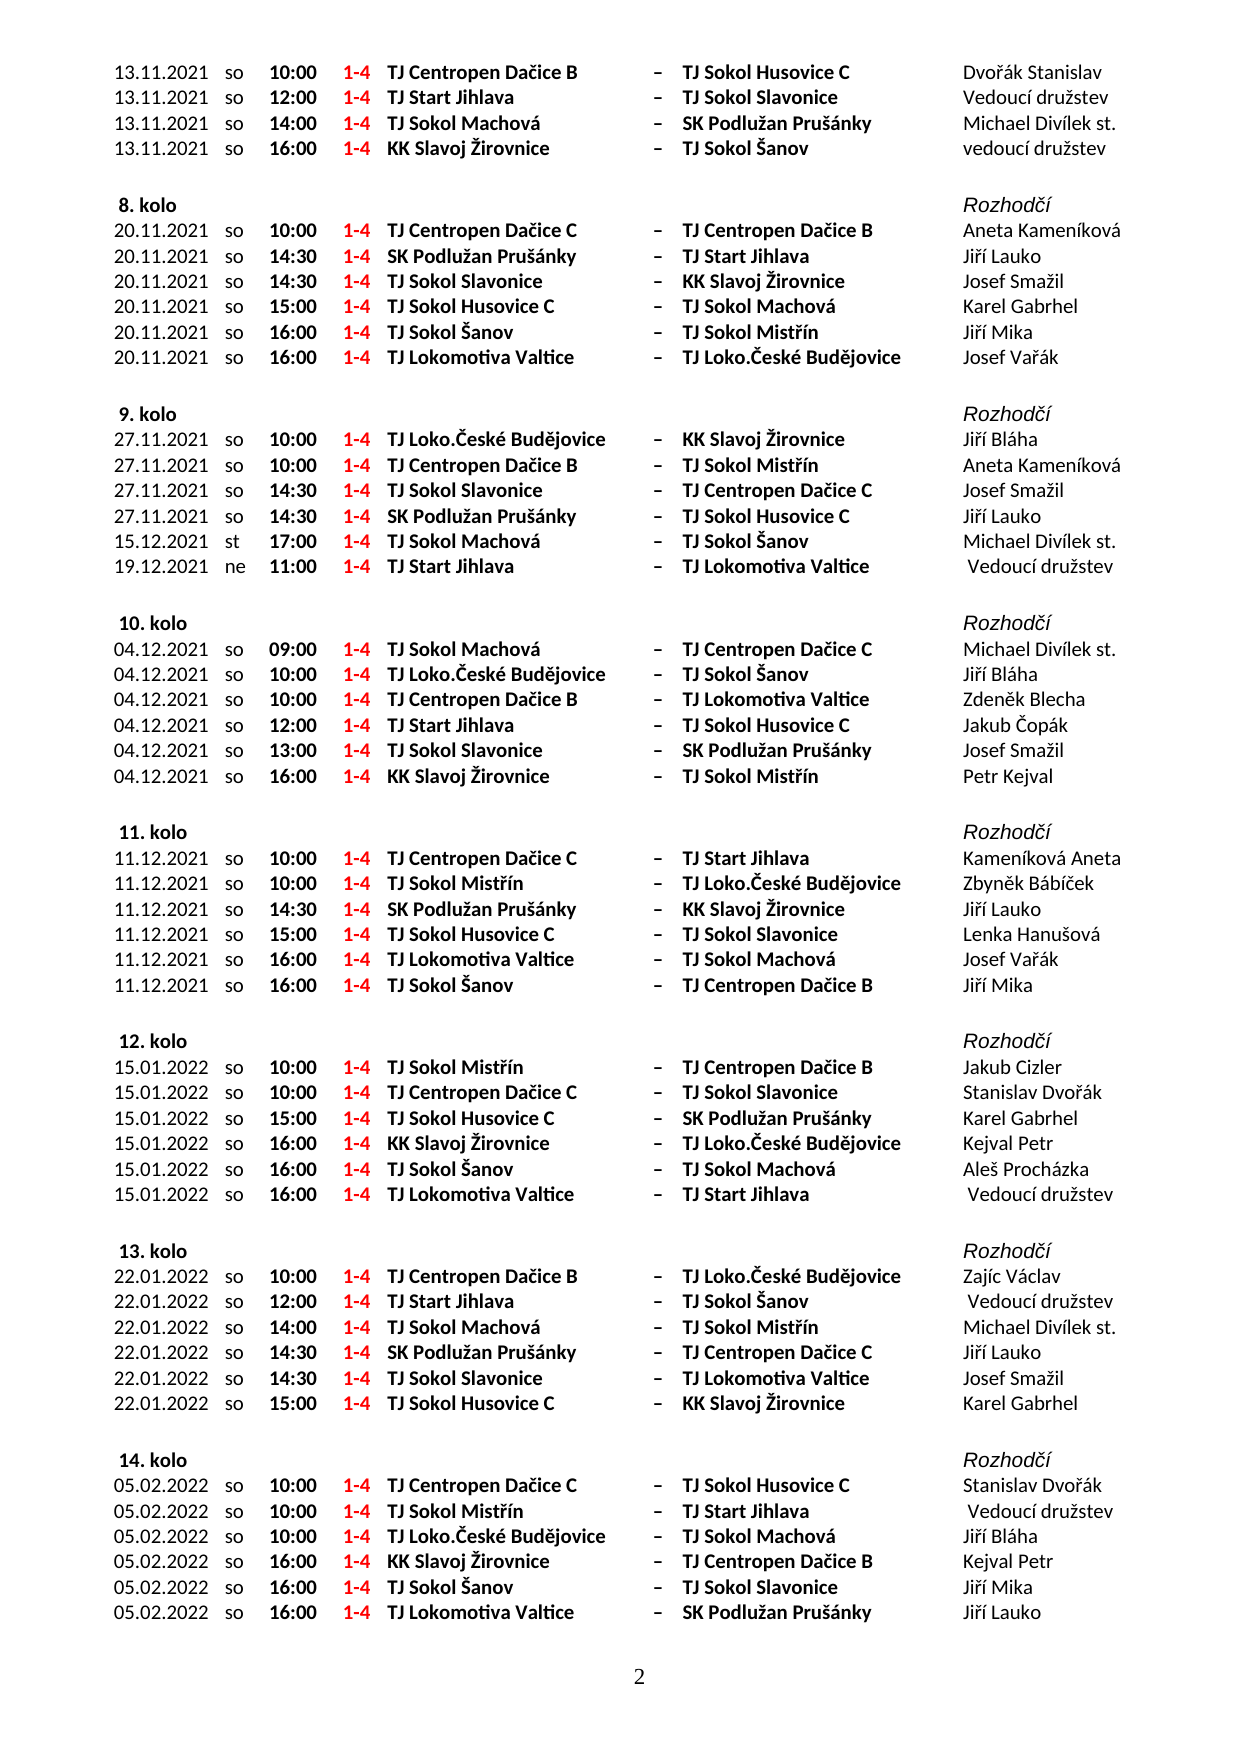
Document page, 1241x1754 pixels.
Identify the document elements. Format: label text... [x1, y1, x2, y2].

text 04.12.2021 so 10:00 1-4 TJ Loko.České Budějovice – TJ Sokol Šanov Jiří Bláha [114, 661, 1137, 687]
text 8. kolo Rozhodčí [114, 161, 1137, 217]
text 04.12.2021 so 13:00 1-4 TJ Sokol Slavonice – SK Podlužan Prušánky Josef Smažil [114, 737, 1137, 763]
text 12. kolo Rozhodčí [114, 997, 1137, 1054]
text 11.12.2021 so 10:00 1-4 TJ Sokol Mistřín – TJ Loko.České Budějovice Zbyněk Bábíček [114, 870, 1137, 896]
text 27.11.2021 so 10:00 1-4 TJ Centropen Dačice B – TJ Sokol Mistřín Aneta Kameníková [114, 452, 1137, 477]
text 11.12.2021 so 15:00 1-4 TJ Sokol Husovice C – TJ Sokol Slavonice Lenka Hanušová [114, 921, 1137, 947]
text 05.02.2022 so 10:00 1-4 TJ Centropen Dačice C – TJ Sokol Husovice C Stanislav Dvořák [114, 1472, 1137, 1498]
text 27.11.2021 so 14:30 1-4 TJ Sokol Slavonice – TJ Centropen Dačice C Josef Smažil [114, 477, 1137, 503]
text 20.11.2021 so 14:30 1-4 TJ Sokol Slavonice – KK Slavoj Žirovnice Josef Smažil [114, 268, 1137, 294]
text 04.12.2021 so 10:00 1-4 TJ Centropen Dačice B – TJ Lokomotiva Valtice Zdeněk Blecha [114, 687, 1137, 712]
text 13.11.2021 so 12:00 1-4 TJ Start Jihlava – TJ Sokol Slavonice Vedoucí družstev [114, 84, 1137, 110]
text 19.12.2021 ne 11:00 1-4 TJ Start Jihlava – TJ Lokomotiva Valtice Vedoucí družstev [114, 554, 1137, 579]
text 22.01.2022 so 14:30 1-4 TJ Sokol Slavonice – TJ Lokomotiva Valtice Josef Smažil [114, 1365, 1137, 1390]
text 05.02.2022 so 10:00 1-4 TJ Sokol Mistřín – TJ Start Jihlava Vedoucí družstev [114, 1498, 1137, 1523]
text 15.01.2022 so 16:00 1-4 TJ Lokomotiva Valtice – TJ Start Jihlava Vedoucí družstev [114, 1181, 1137, 1207]
text 27.11.2021 so 14:30 1-4 SK Podlužan Prušánky – TJ Sokol Husovice C Jiří Lauko [114, 503, 1137, 528]
text 22.01.2022 so 15:00 1-4 TJ Sokol Husovice C – KK Slavoj Žirovnice Karel Gabrhel [114, 1390, 1137, 1416]
text 05.02.2022 so 16:00 1-4 KK Slavoj Žirovnice – TJ Centropen Dačice B Kejval Petr [114, 1549, 1137, 1574]
text 11.12.2021 so 16:00 1-4 TJ Sokol Šanov – TJ Centropen Dačice B Jiří Mika [114, 972, 1137, 997]
text 15.01.2022 so 16:00 1-4 KK Slavoj Žirovnice – TJ Loko.České Budějovice Kejval Petr [114, 1130, 1137, 1156]
text 04.12.2021 so 09:00 1-4 TJ Sokol Machová – TJ Centropen Dačice C Michael Divílek st. [114, 636, 1137, 661]
text 05.02.2022 so 16:00 1-4 TJ Sokol Šanov – TJ Sokol Slavonice Jiří Mika [114, 1574, 1137, 1599]
text 13.11.2021 so 10:00 1-4 TJ Centropen Dačice B – TJ Sokol Husovice C Dvořák Stanislav [114, 59, 1137, 84]
text 20.11.2021 so 10:00 1-4 TJ Centropen Dačice C – TJ Centropen Dačice B Aneta Kameníková [114, 217, 1137, 243]
text 20.11.2021 so 14:30 1-4 SK Podlužan Prušánky – TJ Start Jihlava Jiří Lauko [114, 243, 1137, 268]
text 05.02.2022 so 16:00 1-4 TJ Lokomotiva Valtice – SK Podlužan Prušánky Jiří Lauko [114, 1599, 1137, 1625]
text 22.01.2022 so 14:30 1-4 SK Podlužan Prušánky – TJ Centropen Dačice C Jiří Lauko [114, 1339, 1137, 1365]
text 22.01.2022 so 10:00 1-4 TJ Centropen Dačice B – TJ Loko.České Budějovice Zajíc Václav [114, 1263, 1137, 1289]
text 15.01.2022 so 16:00 1-4 TJ Sokol Šanov – TJ Sokol Machová Aleš Procházka [114, 1156, 1137, 1181]
text 14. kolo Rozhodčí [114, 1416, 1137, 1472]
text 04.12.2021 so 16:00 1-4 KK Slavoj Žirovnice – TJ Sokol Mistřín Petr Kejval [114, 763, 1137, 788]
text 9. kolo Rozhodčí [114, 370, 1137, 427]
text 15.12.2021 st 17:00 1-4 TJ Sokol Machová – TJ Sokol Šanov Michael Divílek st. [114, 528, 1137, 554]
text 20.11.2021 so 15:00 1-4 TJ Sokol Husovice C – TJ Sokol Machová Karel Gabrhel [114, 294, 1137, 319]
text 13.11.2021 so 14:00 1-4 TJ Sokol Machová – SK Podlužan Prušánky Michael Divílek st. [114, 110, 1137, 135]
text 27.11.2021 so 10:00 1-4 TJ Loko.České Budějovice – KK Slavoj Žirovnice Jiří Bláha [114, 427, 1137, 452]
text 15.01.2022 so 10:00 1-4 TJ Centropen Dačice C – TJ Sokol Slavonice Stanislav Dvořák [114, 1079, 1137, 1105]
text 15.01.2022 so 15:00 1-4 TJ Sokol Husovice C – SK Podlužan Prušánky Karel Gabrhel [114, 1105, 1137, 1130]
text 20.11.2021 so 16:00 1-4 TJ Lokomotiva Valtice – TJ Loko.České Budějovice Josef Vařák [114, 344, 1137, 370]
text 04.12.2021 so 12:00 1-4 TJ Start Jihlava – TJ Sokol Husovice C Jakub Čopák [114, 712, 1137, 737]
text 11. kolo Rozhodčí [114, 788, 1137, 845]
text 13.11.2021 so 16:00 1-4 KK Slavoj Žirovnice – TJ Sokol Šanov vedoucí družstev [114, 135, 1137, 161]
text 11.12.2021 so 10:00 1-4 TJ Centropen Dačice C – TJ Start Jihlava Kameníková Aneta [114, 845, 1137, 870]
text 11.12.2021 so 16:00 1-4 TJ Lokomotiva Valtice – TJ Sokol Machová Josef Vařák [114, 947, 1137, 972]
text 22.01.2022 so 14:00 1-4 TJ Sokol Machová – TJ Sokol Mistřín Michael Divílek st. [114, 1314, 1137, 1339]
text 15.01.2022 so 10:00 1-4 TJ Sokol Mistřín – TJ Centropen Dačice B Jakub Cizler [114, 1054, 1137, 1079]
text 20.11.2021 so 16:00 1-4 TJ Sokol Šanov – TJ Sokol Mistřín Jiří Mika [114, 319, 1137, 344]
text 11.12.2021 so 14:30 1-4 SK Podlužan Prušánky – KK Slavoj Žirovnice Jiří Lauko [114, 896, 1137, 921]
text 05.02.2022 so 10:00 1-4 TJ Loko.České Budějovice – TJ Sokol Machová Jiří Bláha [114, 1523, 1137, 1549]
text 10. kolo Rozhodčí [114, 579, 1137, 636]
text 13. kolo Rozhodčí [114, 1207, 1137, 1263]
text 22.01.2022 so 12:00 1-4 TJ Start Jihlava – TJ Sokol Šanov Vedoucí družstev [114, 1289, 1137, 1314]
